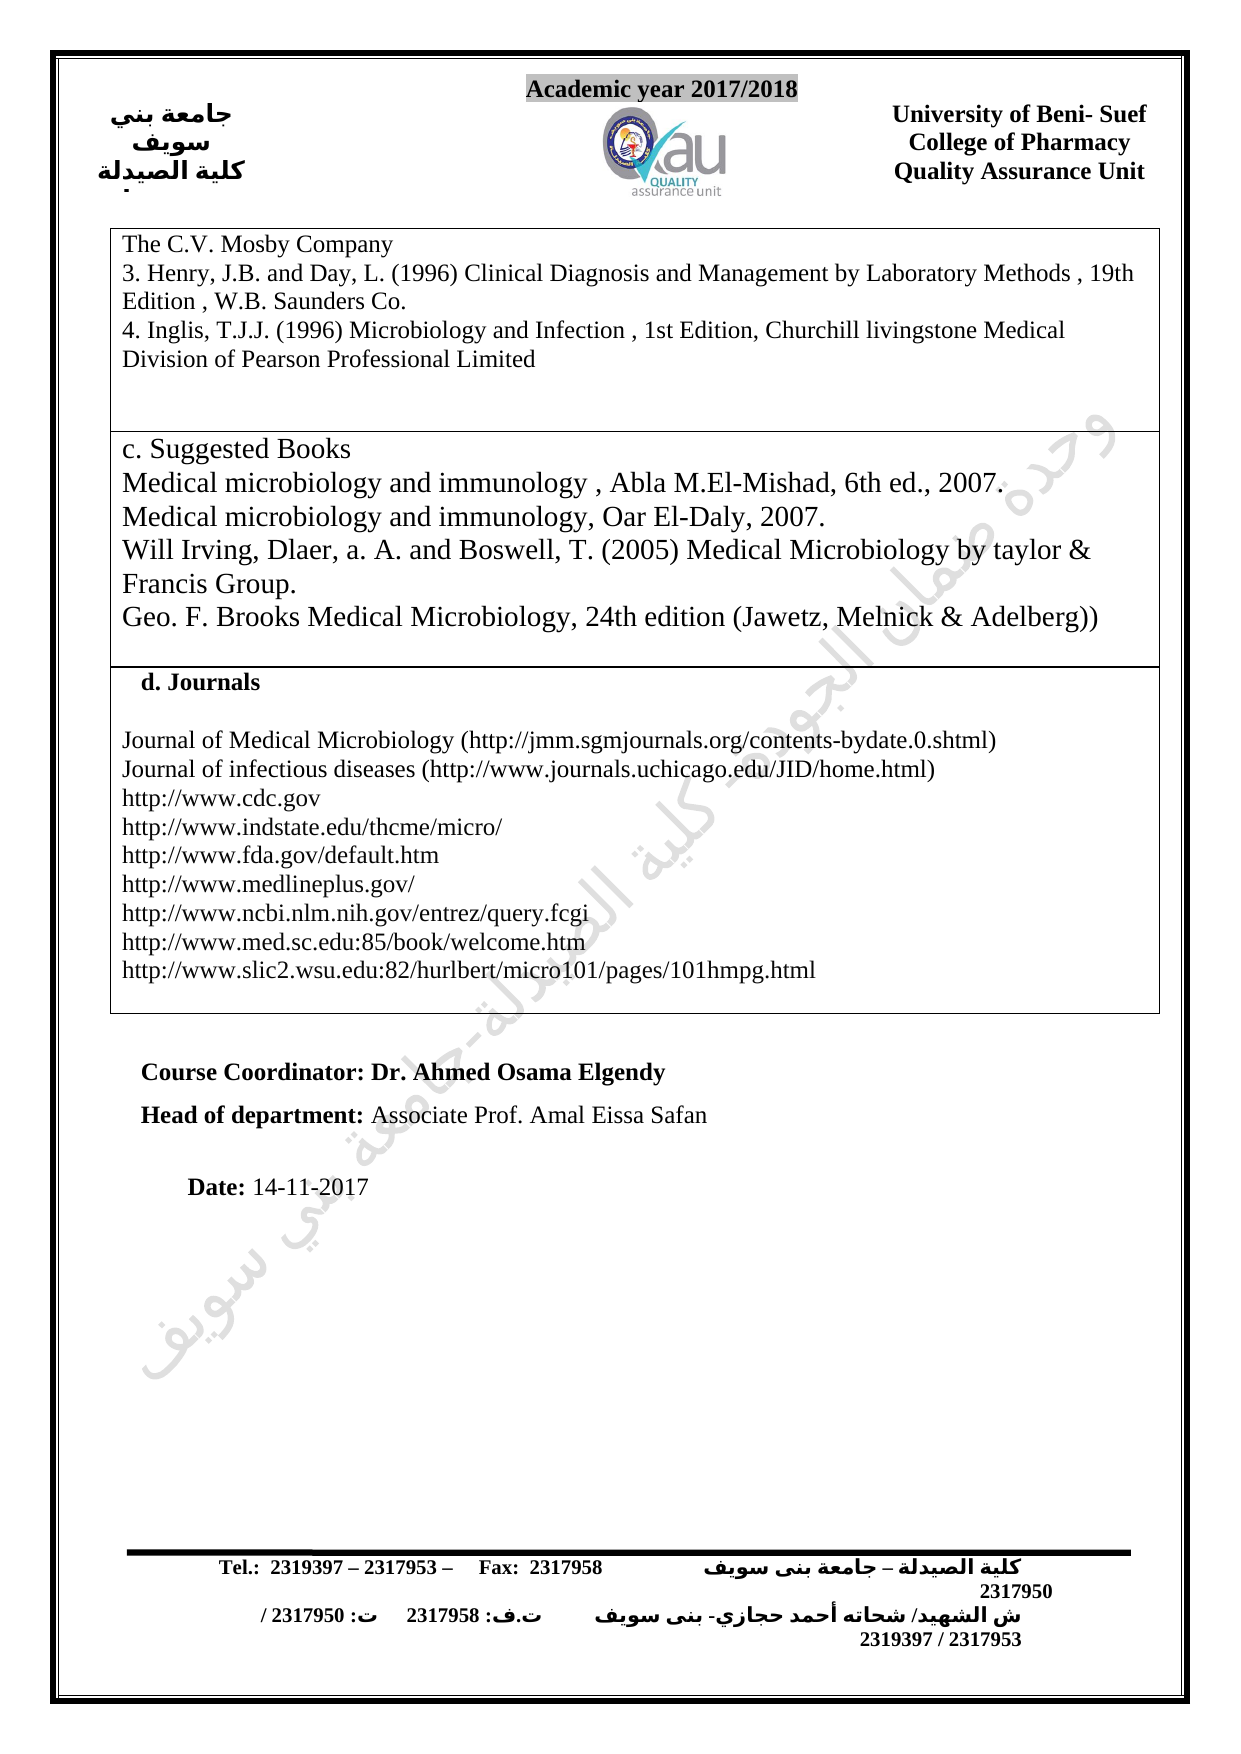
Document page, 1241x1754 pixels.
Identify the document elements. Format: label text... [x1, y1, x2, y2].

table_cell c. Suggested Books Medical microbiology and immunology , Abla M.El-Mishad, 6th ed., 2007. Medical microbiology and immunology, Oar El-Daly, 2007. Will Irving, Dlaer, a. A. and Boswell, T. (2005) Medical Microbiology by taylor & Francis Group. Geo. F. Brooks Medical Microbiology, 24th edition (Jawetz, Melnick & Adelberg)) [111, 432, 1159, 666]
table_cell d. Journals Journal of Medical Microbiology (http://jmm.sgmjournals.org/contents-bydate.0.shtml) Journal of infectious diseases (http://www.journals.uchicago.edu/JID/home.html) http://www.cdc.gov http://www.indstate.edu/thcme/micro/ http://www.fda.gov/default.htm http://www.medlineplus.gov/ http://www.ncbi.nlm.nih.gov/entrez/query.fcgi http://www.med.sc.edu:85/book/welcome.htm http://www.slic2.wsu.edu:82/hurlbert/micro101/pages/101hmpg.html [111, 668, 1159, 1013]
text Course Coordinator: Dr. Ahmed Osama Elgendy [141, 1057, 1053, 1086]
text Date: 14-11-2017 [187, 1172, 1053, 1201]
text Head of department: Associate Prof. Amal Eissa Safan [141, 1100, 1053, 1129]
picture [602, 102, 728, 228]
